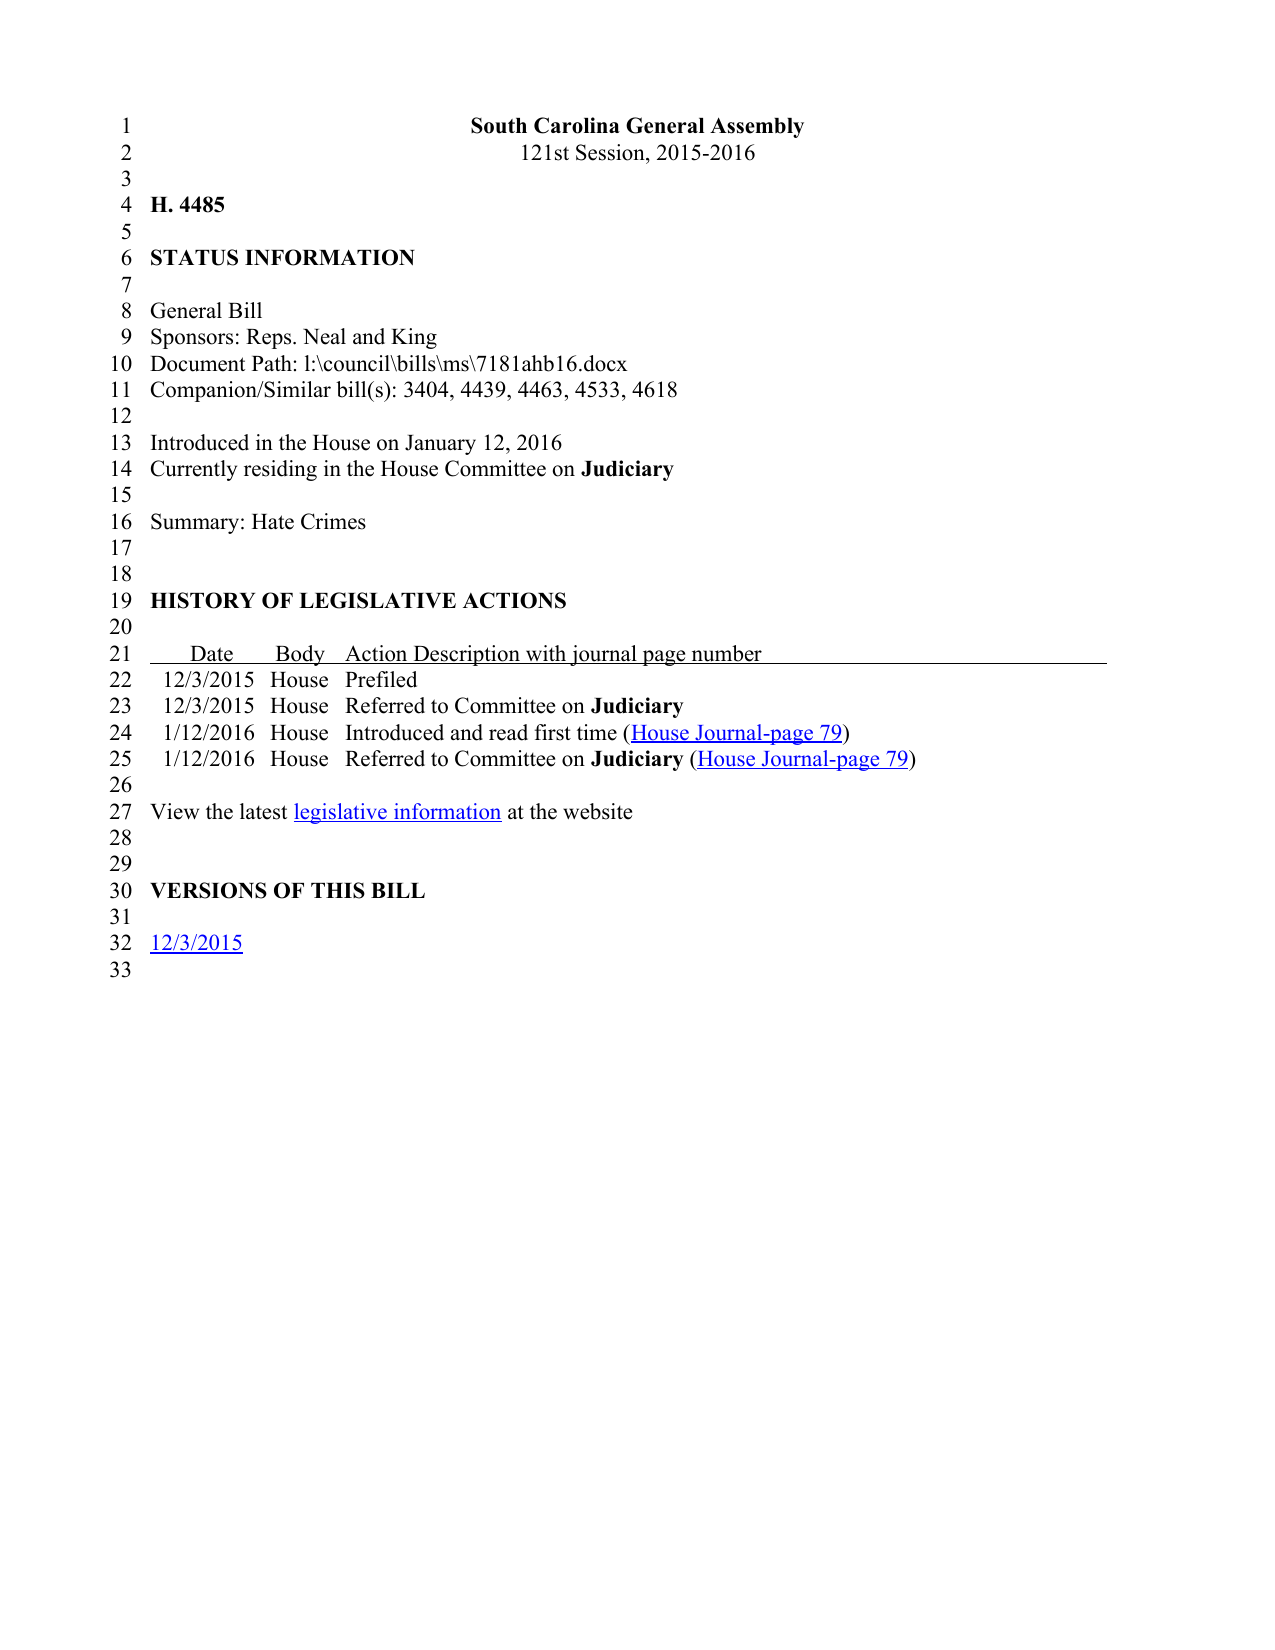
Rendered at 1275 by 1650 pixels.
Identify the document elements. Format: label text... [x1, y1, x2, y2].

text Date Body Action Description with journal page number [150, 639, 1125, 666]
text HISTORY OF LEGISLATIVE ACTIONS [150, 587, 1125, 613]
text Summary: Hate Crimes [150, 508, 1125, 534]
text 12/3/2015 House Prefiled [150, 666, 1125, 692]
text Companion/Similar bill(s): 3404, 4439, 4463, 4533, 4618 [150, 376, 1125, 402]
text 12/3/2015 House Referred to Committee on Judiciary [150, 692, 1125, 719]
text 12/3/2015 [150, 929, 1125, 956]
text General Bill [150, 297, 1125, 323]
text Document Path: l:\council\bills\ms\7181ahb16.docx [150, 350, 1125, 376]
text Sponsors: Reps. Neal and King [150, 323, 1125, 350]
text 1/12/2016 House Referred to Committee on Judiciary (House Journal-page 79) [150, 745, 1125, 771]
text 1/12/2016 House Introduced and read first time (House Journal-page 79) [150, 719, 1125, 745]
text 121st Session, 2015-2016 [150, 139, 1125, 165]
text STATUS INFORMATION [150, 244, 1125, 271]
text South Carolina General Assembly [150, 112, 1125, 139]
text H. 4485 [150, 192, 1125, 218]
text Currently residing in the House Committee on Judiciary [150, 455, 1125, 481]
text Introduced in the House on January 12, 2016 [150, 429, 1125, 455]
text View the latest legislative information at the website [150, 798, 1125, 824]
text VERSIONS OF THIS BILL [150, 877, 1125, 903]
